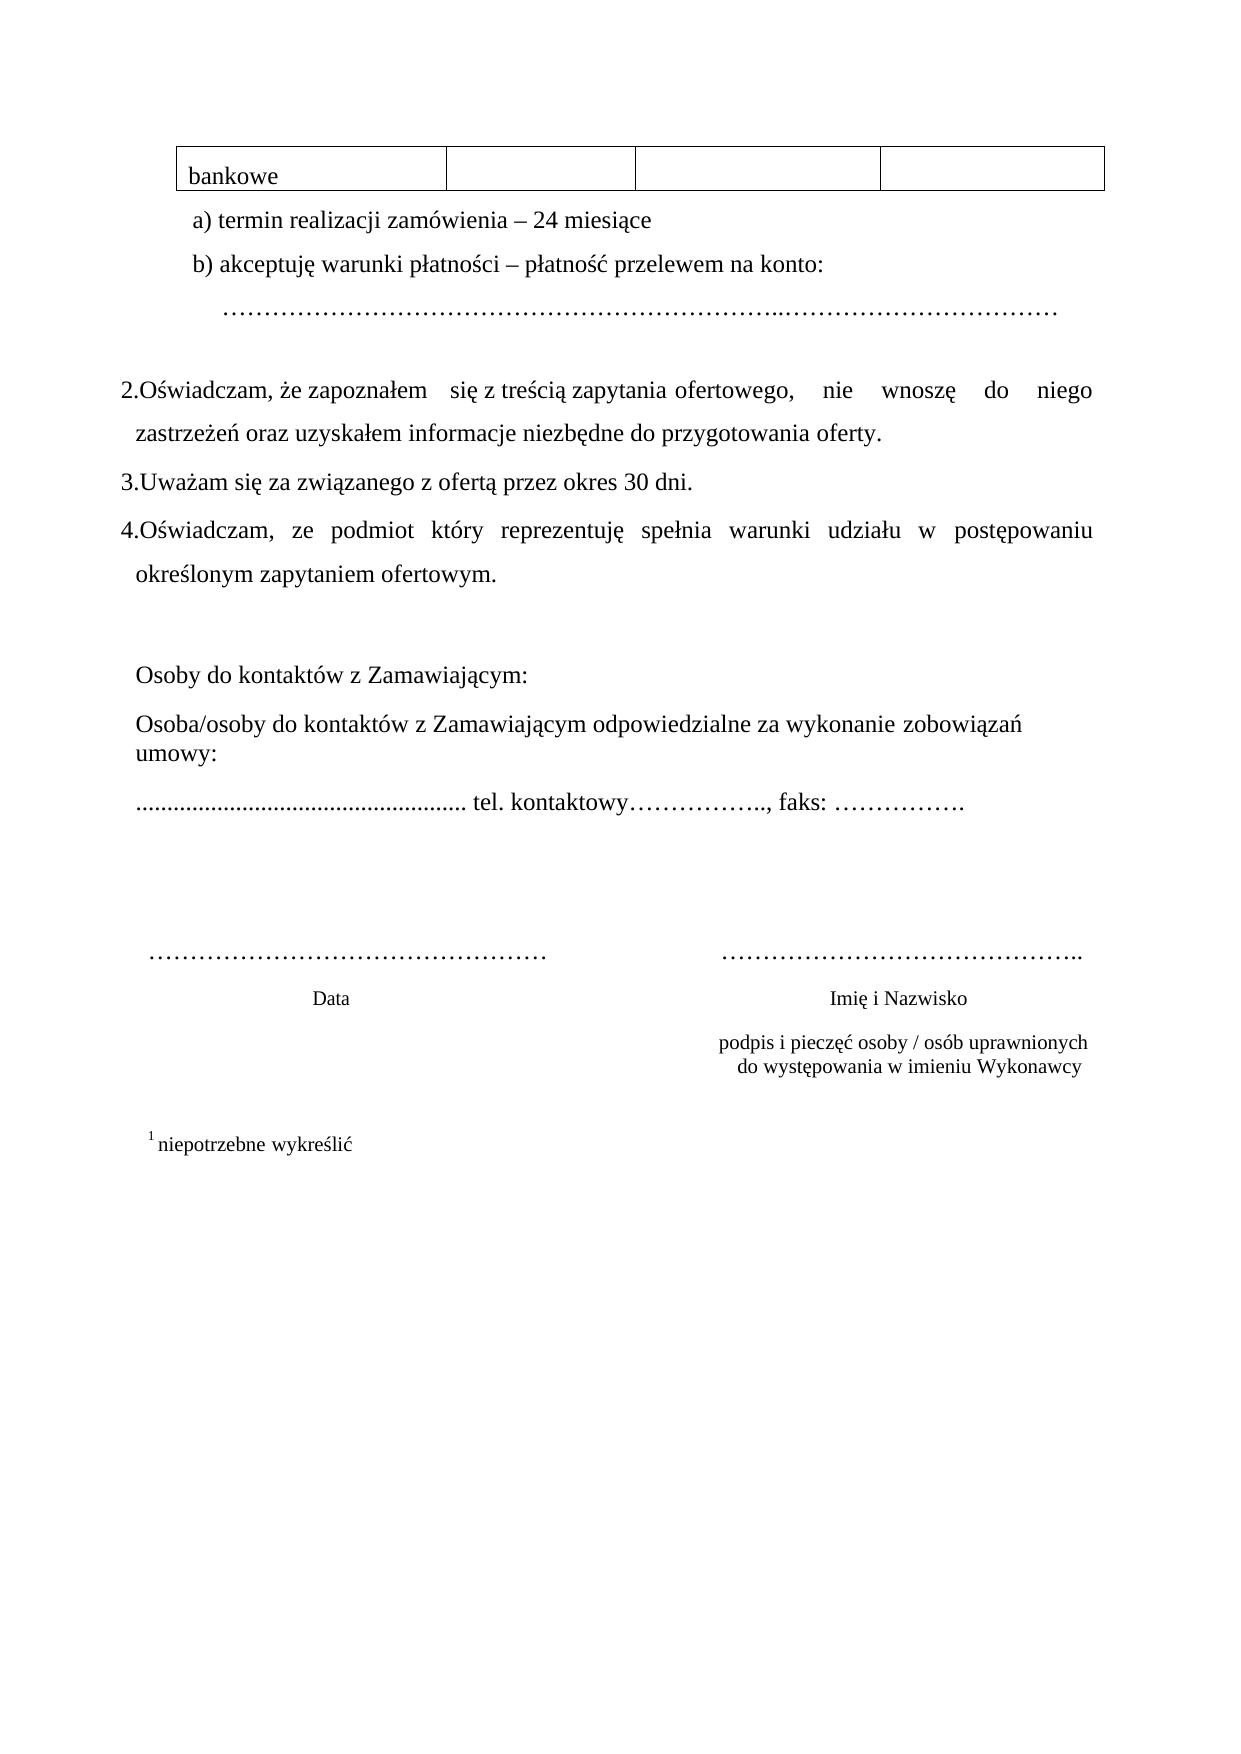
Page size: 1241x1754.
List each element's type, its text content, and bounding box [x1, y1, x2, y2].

list akceptuję warunki płatności – płatność przelewem na konto: [192, 249, 1092, 277]
table_cell [636, 147, 880, 190]
text ..................................................... tel. kontaktowy…………….., faks: ……………. [135, 787, 1093, 816]
list 3.Uważam się za związanego z ofertą przez okres 30 dni. [121, 467, 1093, 496]
text 1 niepotrzebne wykreślić [148, 1128, 1092, 1156]
text Osoby do kontaktów z Zamawiającym: [135, 660, 1093, 688]
table_cell [447, 147, 635, 190]
table_cell [881, 147, 1104, 190]
text podpis i pieczęć osoby / osób uprawnionych do występowania w imieniu Wykonawcy [714, 1030, 1093, 1078]
list 4.Oświadczam, ze podmiot który reprezentuję spełnia warunki udziału w postępowaniu określonym zapytaniem ofertowym. [121, 516, 1093, 588]
text Data Imię i Nazwisko [312, 986, 1093, 1009]
text Osoba/osoby do kontaktów z Zamawiającym odpowiedzialne za wykonanie zobowiązań umowy: [135, 709, 1093, 767]
text …………………………………………………………..…………………………… [221, 292, 1092, 321]
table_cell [177, 147, 446, 190]
text ………………………………………… …………………………………….. [148, 936, 1093, 965]
list termin realizacji zamówienia – 24 miesiące [192, 206, 1092, 234]
list 2.Oświadczam, że zapoznałem się z treścią zapytania ofertowego, nie wnoszę do niego zastrzeżeń oraz uzyskałem informacje niezbędne do przygotowania oferty. [121, 375, 1093, 447]
